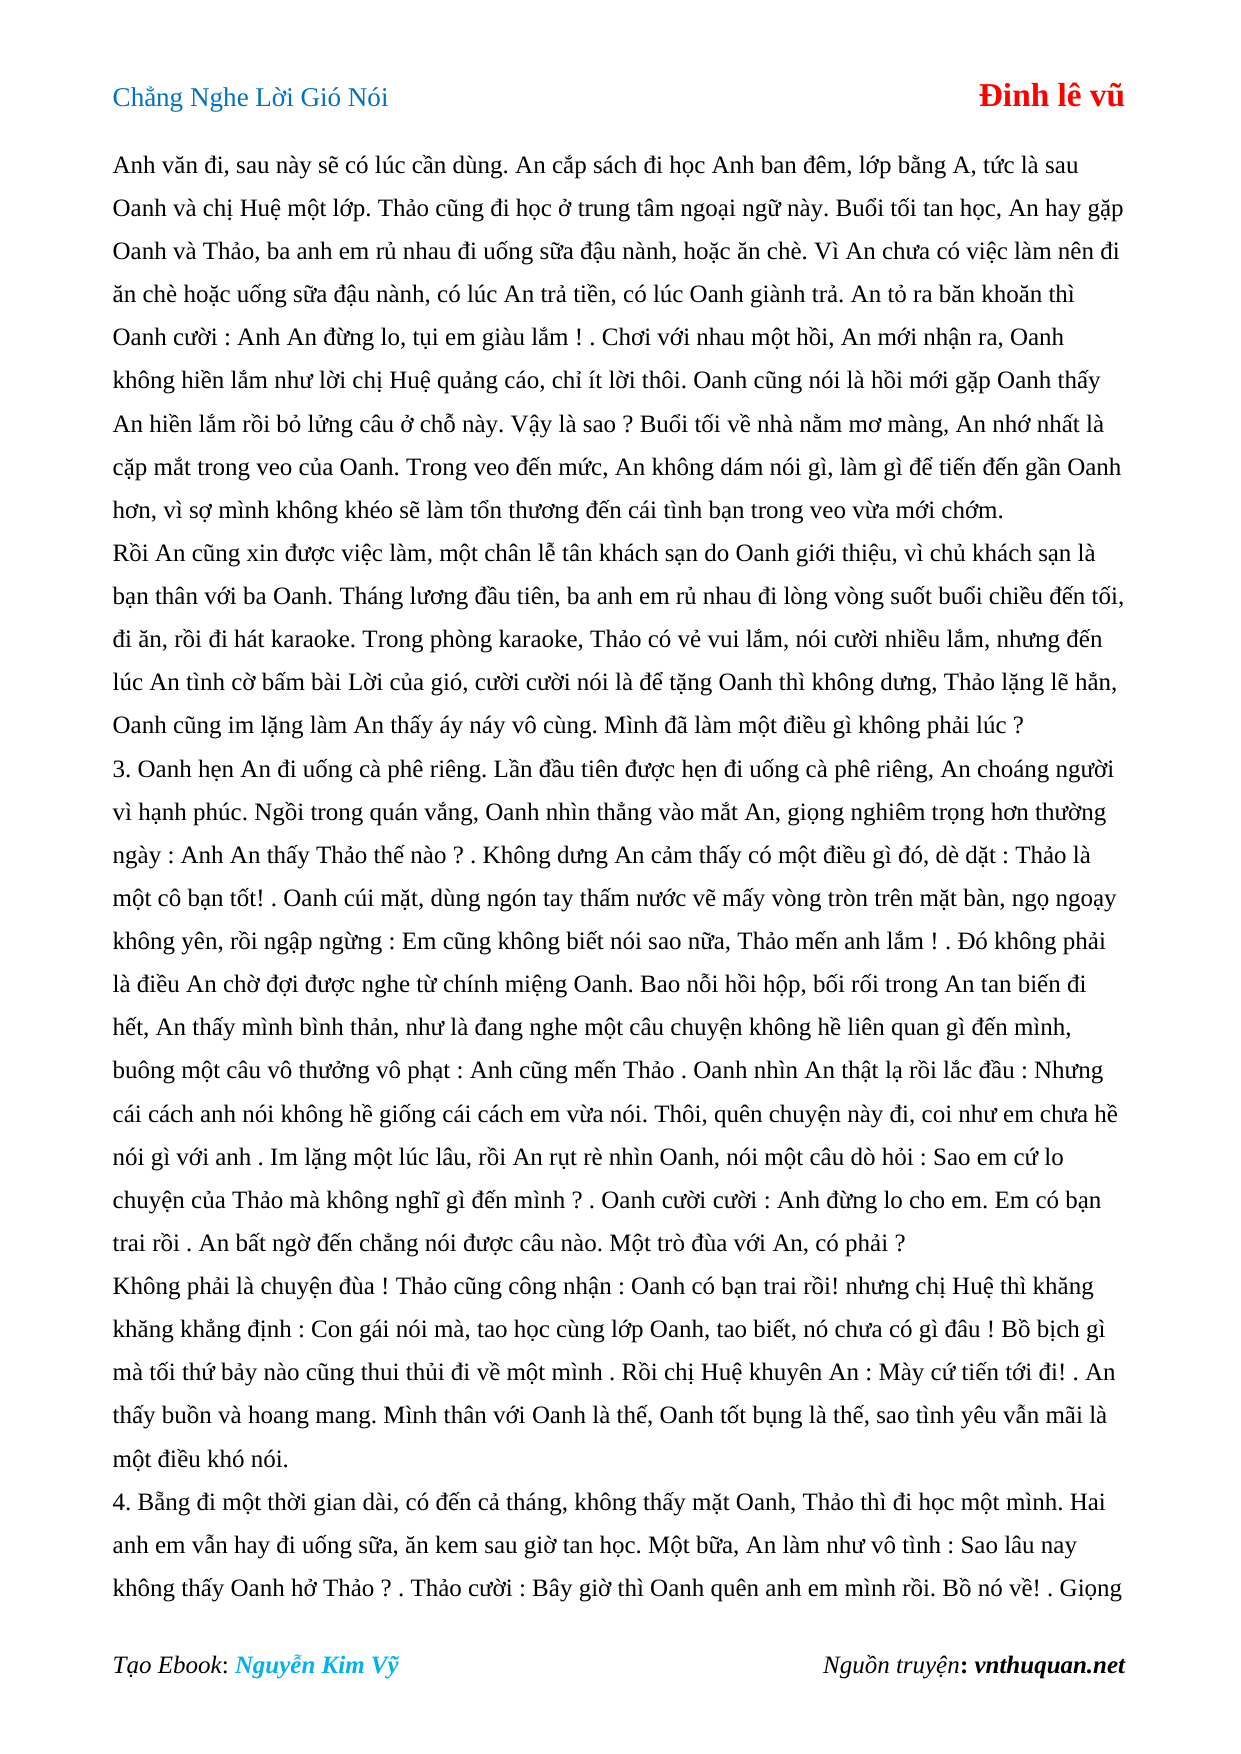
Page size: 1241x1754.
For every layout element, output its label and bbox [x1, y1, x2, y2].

text [112, 150, 1128, 1602]
